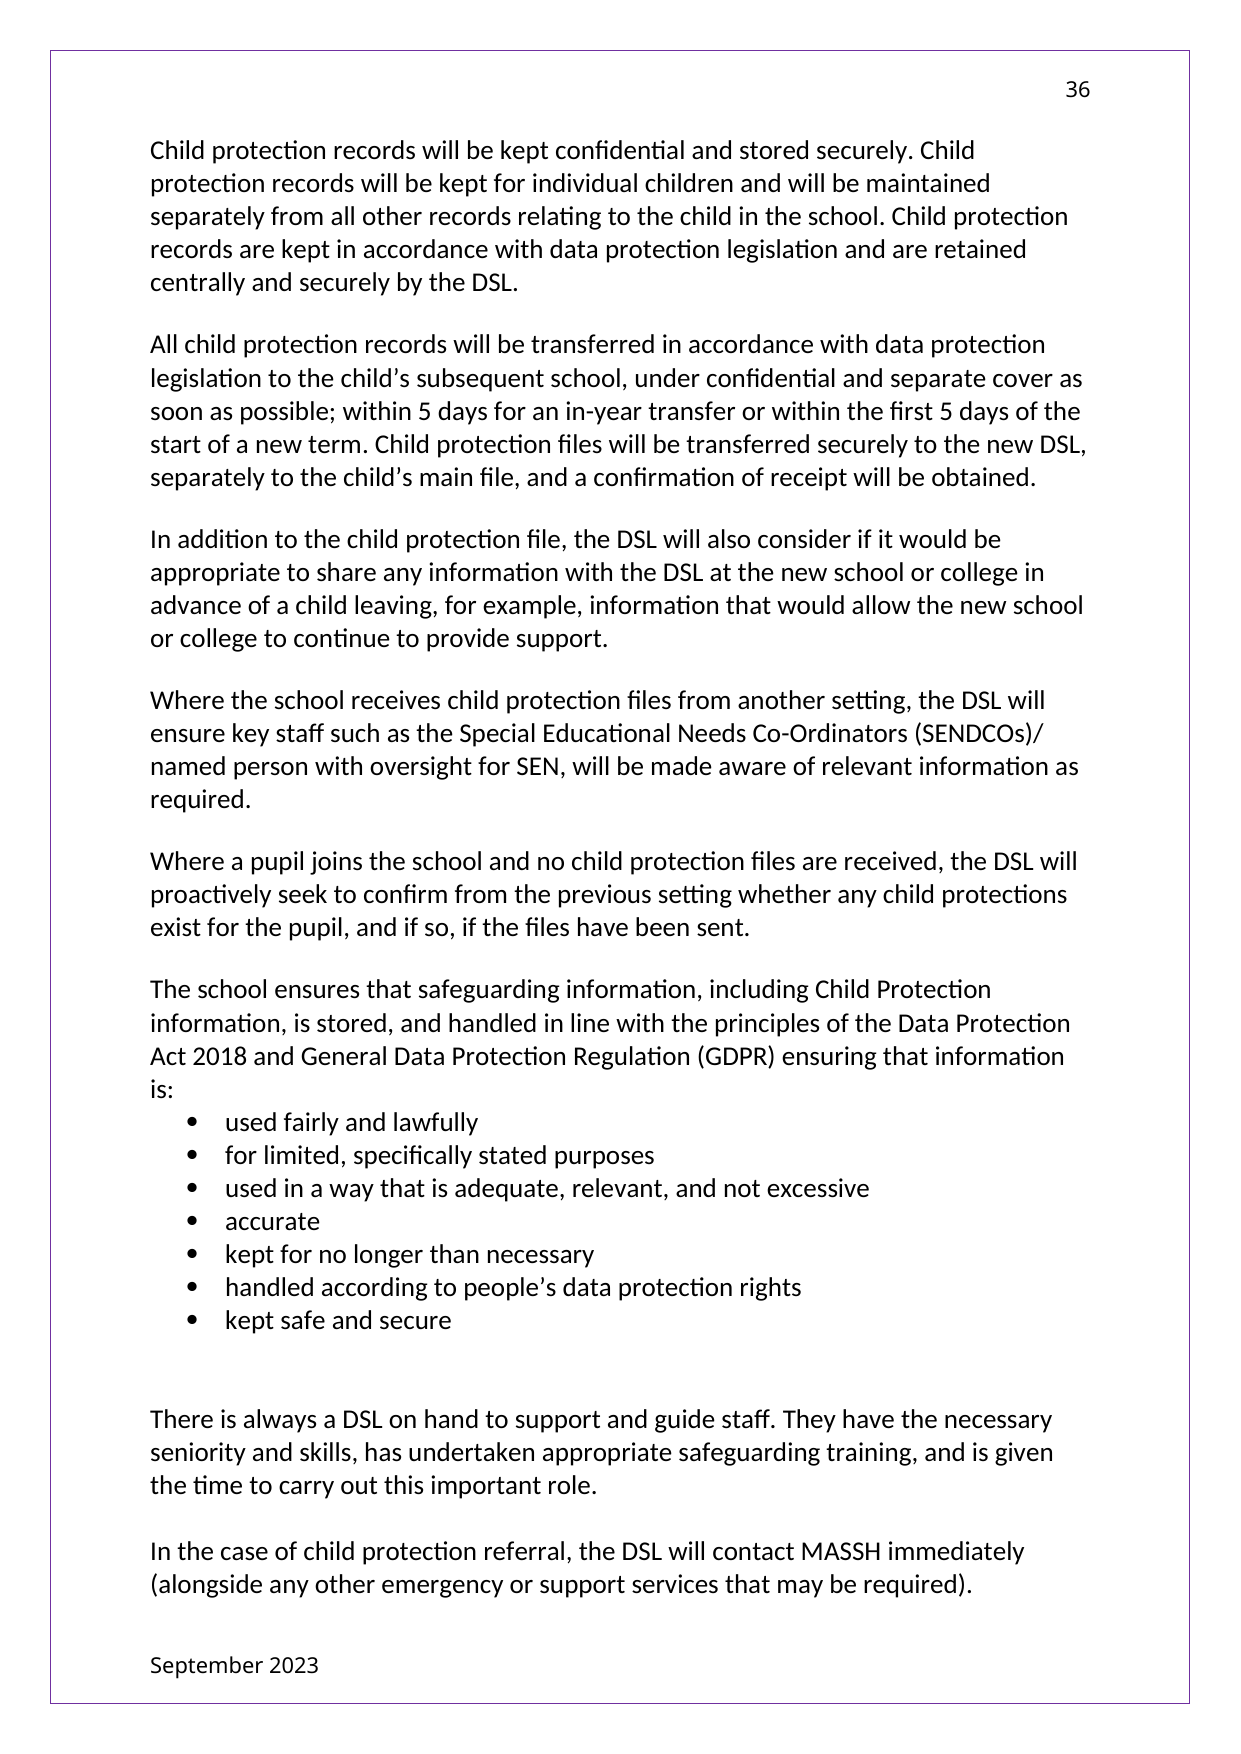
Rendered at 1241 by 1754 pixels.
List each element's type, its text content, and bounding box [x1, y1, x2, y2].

list kept safe and secure [187, 1303, 1090, 1336]
list kept for no longer than necessary [187, 1237, 1090, 1270]
text Where the school receives child protection files from another setting, the DSL will ensure key staff such as the Special Educational Needs Co-Ordinators (SENDCOs)/ named person with oversight for SEN, will be made aware of relevant information as required. [150, 683, 1090, 815]
list accurate [187, 1204, 1090, 1237]
list for limited, specifically stated purposes [187, 1138, 1090, 1171]
text The school ensures that safeguarding information, including Child Protection information, is stored, and handled in line with the principles of the Data Protection Act 2018 and General Data Protection Regulation (GDPR) ensuring that information is: [150, 973, 1090, 1105]
text There is always a DSL on hand to support and guide staff. They have the necessary seniority and skills, has undertaken appropriate safeguarding training, and is given the time to carry out this important role. [150, 1402, 1090, 1501]
text In addition to the child protection file, the DSL will also consider if it would be appropriate to share any information with the DSL at the new school or college in advance of a child leaving, for example, information that would allow the new school or college to continue to provide support. [150, 522, 1090, 654]
text Where a pupil joins the school and no child protection files are received, the DSL will proactively seek to confirm from the previous setting whether any child protections exist for the pupil, and if so, if the files have been sent. [150, 844, 1090, 943]
list used in a way that is adequate, relevant, and not excessive [187, 1171, 1090, 1204]
text Child protection records will be kept confidential and stored securely. Child protection records will be kept for individual children and will be maintained separately from all other records relating to the child in the school. Child protection records are kept in accordance with data protection legislation and are retained centrally and securely by the DSL. [150, 133, 1090, 298]
text In the case of child protection referral, the DSL will contact MASSH immediately (alongside any other emergency or support services that may be required). [150, 1534, 1090, 1600]
text All child protection records will be transferred in accordance with data protection legislation to the child’s subsequent school, under confidential and separate cover as soon as possible; within 5 days for an in-year transfer or within the first 5 days of the start of a new term. Child protection files will be transferred securely to the new DSL, separately to the child’s main file, and a confirmation of receipt will be obtained. [150, 328, 1090, 493]
list handled according to people’s data protection rights [187, 1270, 1090, 1303]
list used fairly and lawfully [187, 1105, 1090, 1138]
